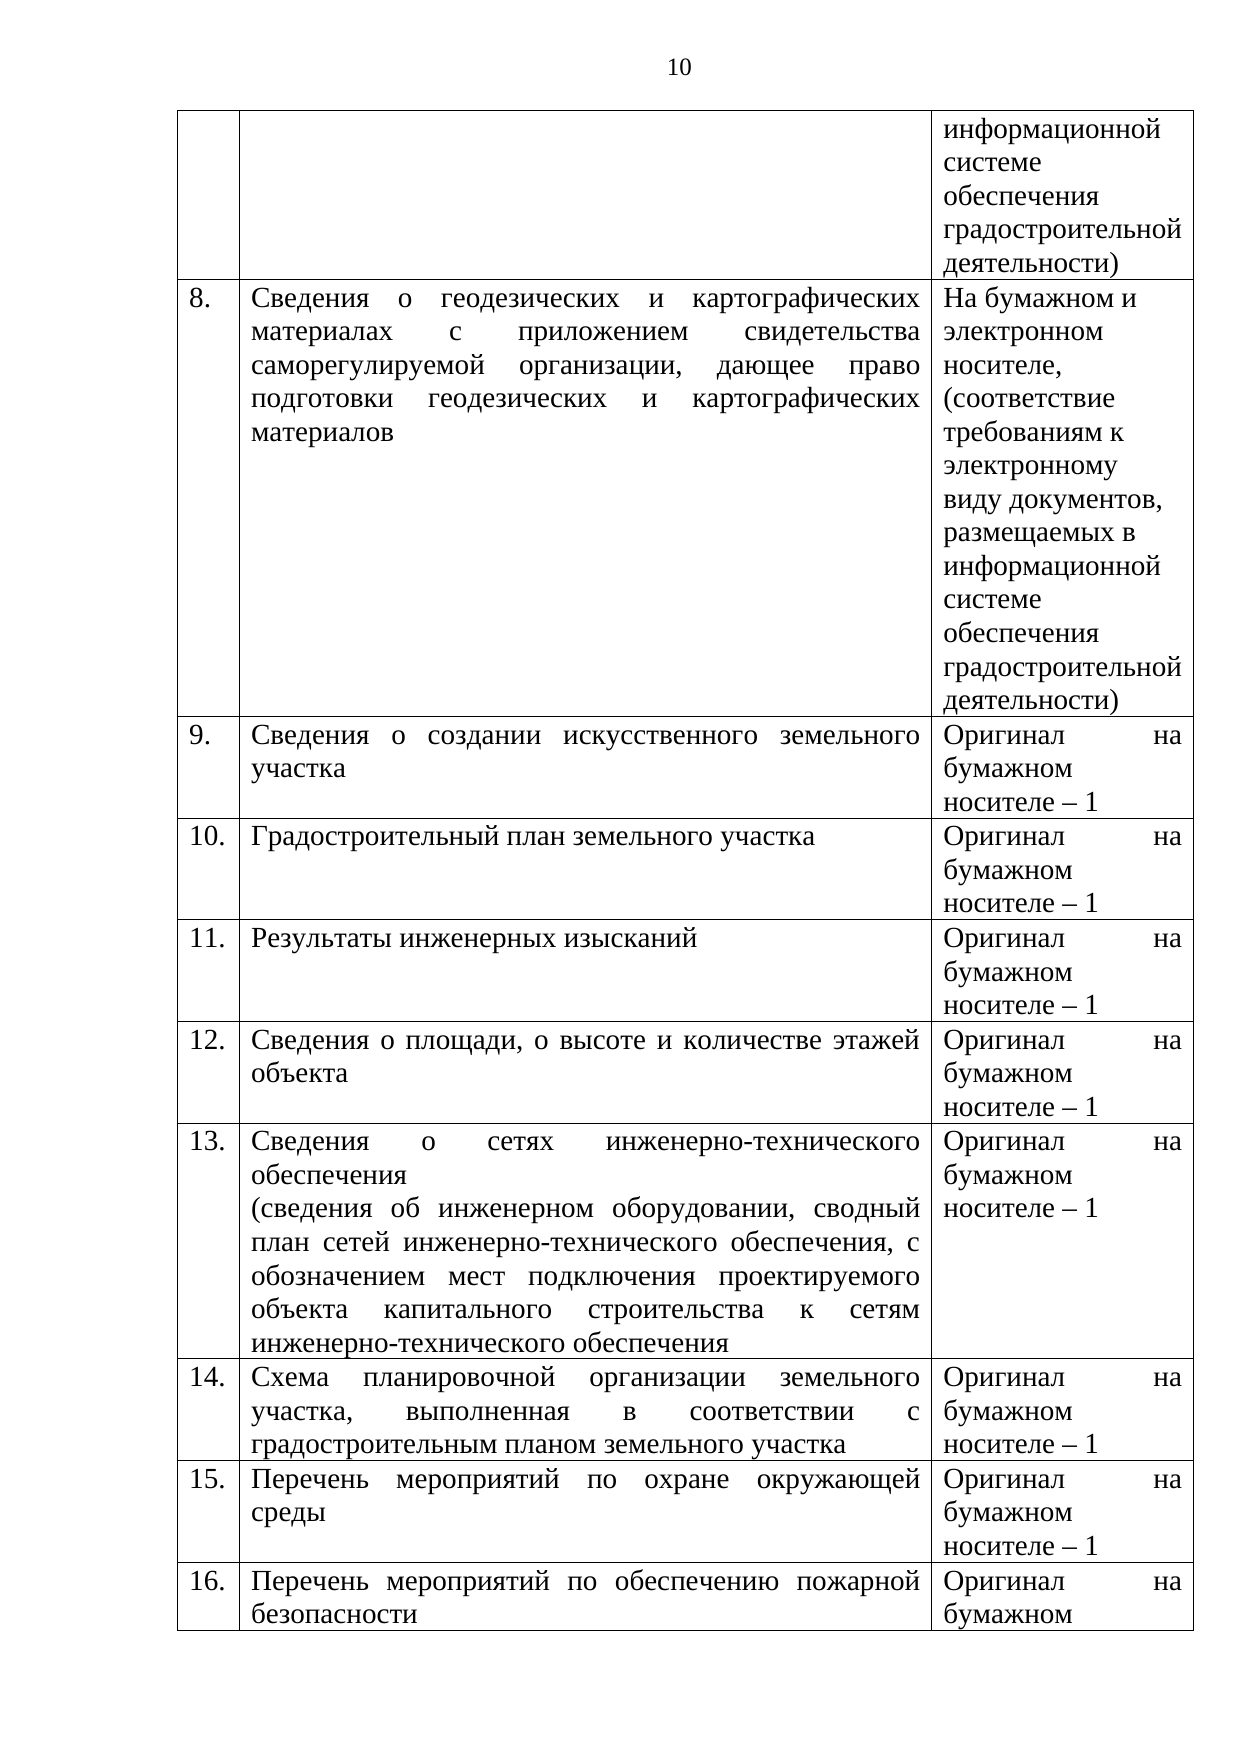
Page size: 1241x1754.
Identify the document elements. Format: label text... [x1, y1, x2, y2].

table_cell Сведения о геодезических и картографических материалах с приложением свидетельства саморегулируемой организации, дающее право подготовки геодезических и картографических материалов [240, 280, 931, 716]
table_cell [240, 111, 931, 279]
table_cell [932, 111, 1193, 279]
table_cell Оригинал на бумажном носителе – 1 [932, 819, 1193, 919]
table_cell Результаты инженерных изысканий [240, 920, 931, 1021]
table_cell Оригинал на бумажном носителе – 1 [932, 1124, 1193, 1358]
table_cell 15. [178, 1461, 239, 1562]
table_cell 13. [178, 1124, 239, 1358]
table_cell Оригинал на бумажном носителе – 1 [932, 1359, 1193, 1460]
table_cell Схема планировочной организации земельного участка, выполненная в соответствии с градостроительным планом земельного участка [240, 1359, 931, 1460]
table_cell Оригинал на бумажном носителе – 1 [932, 717, 1193, 817]
table_cell 11. [178, 920, 239, 1021]
table_cell Градостроительный план земельного участка [240, 819, 931, 919]
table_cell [240, 1563, 931, 1630]
table_cell Сведения о площади, о высоте и количестве этажей объекта [240, 1022, 931, 1122]
table_cell 9. [178, 717, 239, 817]
table_cell 10. [178, 819, 239, 919]
table_cell 14. [178, 1359, 239, 1460]
table_cell Сведения о создании искусственного земельного участка [240, 717, 931, 817]
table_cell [932, 1563, 1193, 1630]
table_cell Сведения о сетях инженерно-технического обеспечения (сведения об инженерном оборудовании, сводный план сетей инженерно-технического обеспечения, с обозначением мест подключения проектируемого объекта капитального строительства к сетям инженерно-технического обеспечения [240, 1124, 931, 1358]
table_cell 8. [178, 280, 239, 716]
table_cell 7. [178, 111, 239, 279]
table_cell Оригинал на бумажном носителе – 1 [932, 1022, 1193, 1122]
table_cell Оригинал на бумажном носителе – 1 [932, 920, 1193, 1021]
table_cell 16. [178, 1563, 239, 1630]
table_cell Оригинал на бумажном носителе – 1 [932, 1461, 1193, 1562]
table_cell 12. [178, 1022, 239, 1122]
table_cell Перечень мероприятий по охране окружающей среды [240, 1461, 931, 1562]
